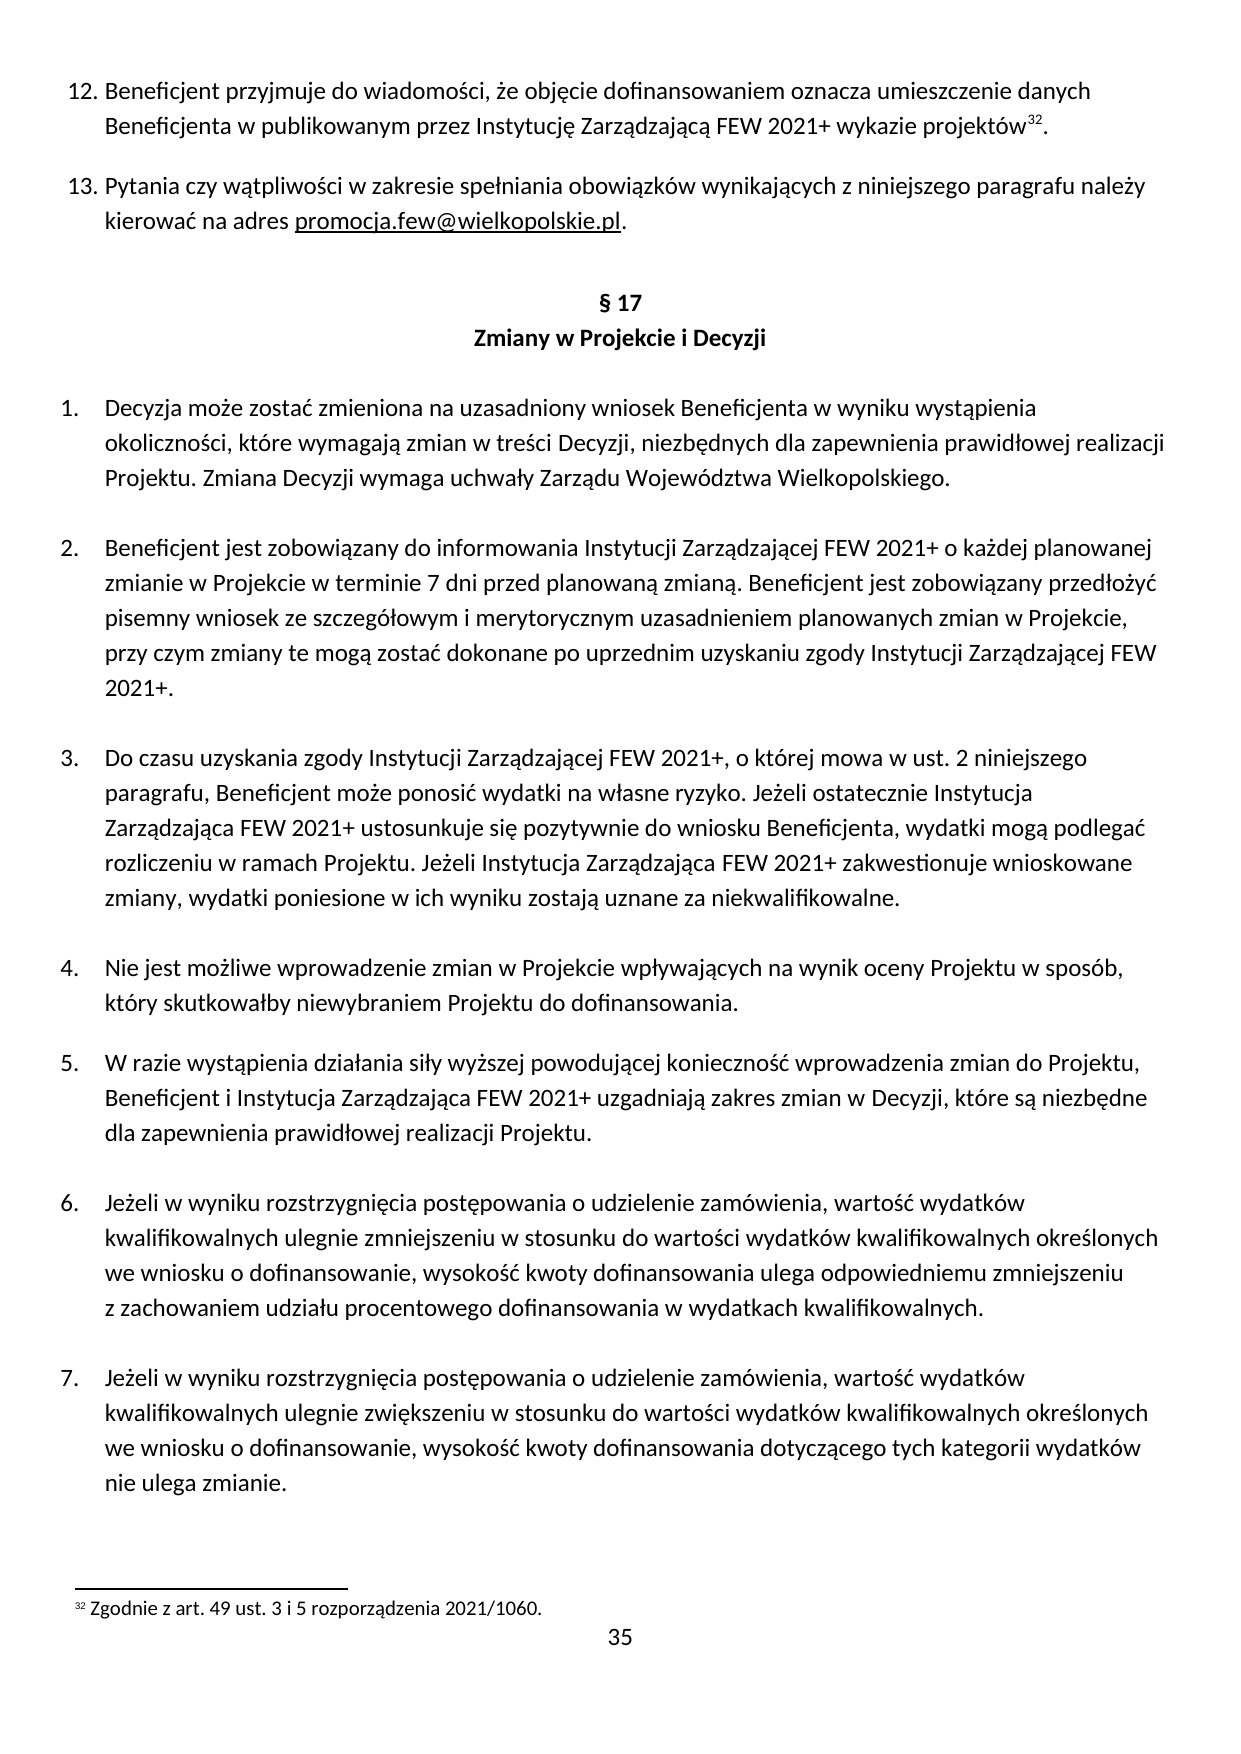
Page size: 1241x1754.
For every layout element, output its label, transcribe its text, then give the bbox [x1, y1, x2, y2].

list Beneficjent jest zobowiązany do informowania Instytucji Zarządzającej FEW 2021+ o każdej planowanej zmianie w Projekcie w terminie 7 dni przed planowaną zmianą. Beneficjent jest zobowiązany przedłożyć pisemny wniosek ze szczegółowym i merytorycznym uzasadnieniem planowanych zmian w Projekcie, przy czym zmiany te mogą zostać dokonane po uprzednim uzyskaniu zgody Instytucji Zarządzającej FEW 2021+. [60, 532, 1165, 703]
list Nie jest możliwe wprowadzenie zmian w Projekcie wpływających na wynik oceny Projektu w sposób, który skutkowałby niewybraniem Projektu do dofinansowania. [60, 952, 1165, 1018]
list Decyzja może zostać zmieniona na uzasadniony wniosek Beneficjenta w wyniku wystąpienia okoliczności, które wymagają zmian w treści Decyzji, niezbędnych dla zapewnienia prawidłowej realizacji Projektu. Zmiana Decyzji wymaga uchwały Zarządu Województwa Wielkopolskiego. [60, 392, 1165, 493]
list Jeżeli w wyniku rozstrzygnięcia postępowania o udzielenie zamówienia, wartość wydatków kwalifikowalnych ulegnie zwiększeniu w stosunku do wartości wydatków kwalifikowalnych określonych we wniosku o dofinansowanie, wysokość kwoty dofinansowania dotyczącego tych kategorii wydatków nie ulega zmianie. [60, 1362, 1165, 1498]
list W razie wystąpienia działania siły wyższej powodującej konieczność wprowadzenia zmian do Projektu, Beneficjent i Instytucja Zarządzająca FEW 2021+ uzgadniają zakres zmian w Decyzji, które są niezbędne dla zapewnienia prawidłowej realizacji Projektu. [60, 1047, 1165, 1148]
text Zmiany w Projekcie i Decyzji [75, 322, 1165, 353]
text § 17 [75, 287, 1165, 318]
list Jeżeli w wyniku rozstrzygnięcia postępowania o udzielenie zamówienia, wartość wydatków kwalifikowalnych ulegnie zmniejszeniu w stosunku do wartości wydatków kwalifikowalnych określonych we wniosku o dofinansowanie, wysokość kwoty dofinansowania ulega odpowiedniemu zmniejszeniu z zachowaniem udziału procentowego dofinansowania w wydatkach kwalifikowalnych. [60, 1187, 1165, 1323]
list Beneficjent przyjmuje do wiadomości, że objęcie dofinansowaniem oznacza umieszczenie danych Beneficjenta w publikowanym przez Instytucję Zarządzającą FEW 2021+ wykazie projektów. [67, 75, 1165, 141]
list Pytania czy wątpliwości w zakresie spełniania obowiązków wynikających z niniejszego paragrafu należy kierować na adres promocja.few@wielkopolskie.pl. [67, 170, 1165, 236]
list Do czasu uzyskania zgody Instytucji Zarządzającej FEW 2021+, o której mowa w ust. 2 niniejszego paragrafu, Beneficjent może ponosić wydatki na własne ryzyko. Jeżeli ostatecznie Instytucja Zarządzająca FEW 2021+ ustosunkuje się pozytywnie do wniosku Beneficjenta, wydatki mogą podlegać rozliczeniu w ramach Projektu. Jeżeli Instytucja Zarządzająca FEW 2021+ zakwestionuje wnioskowane zmiany, wydatki poniesione w ich wyniku zostają uznane za niekwalifikowalne. [60, 742, 1165, 913]
